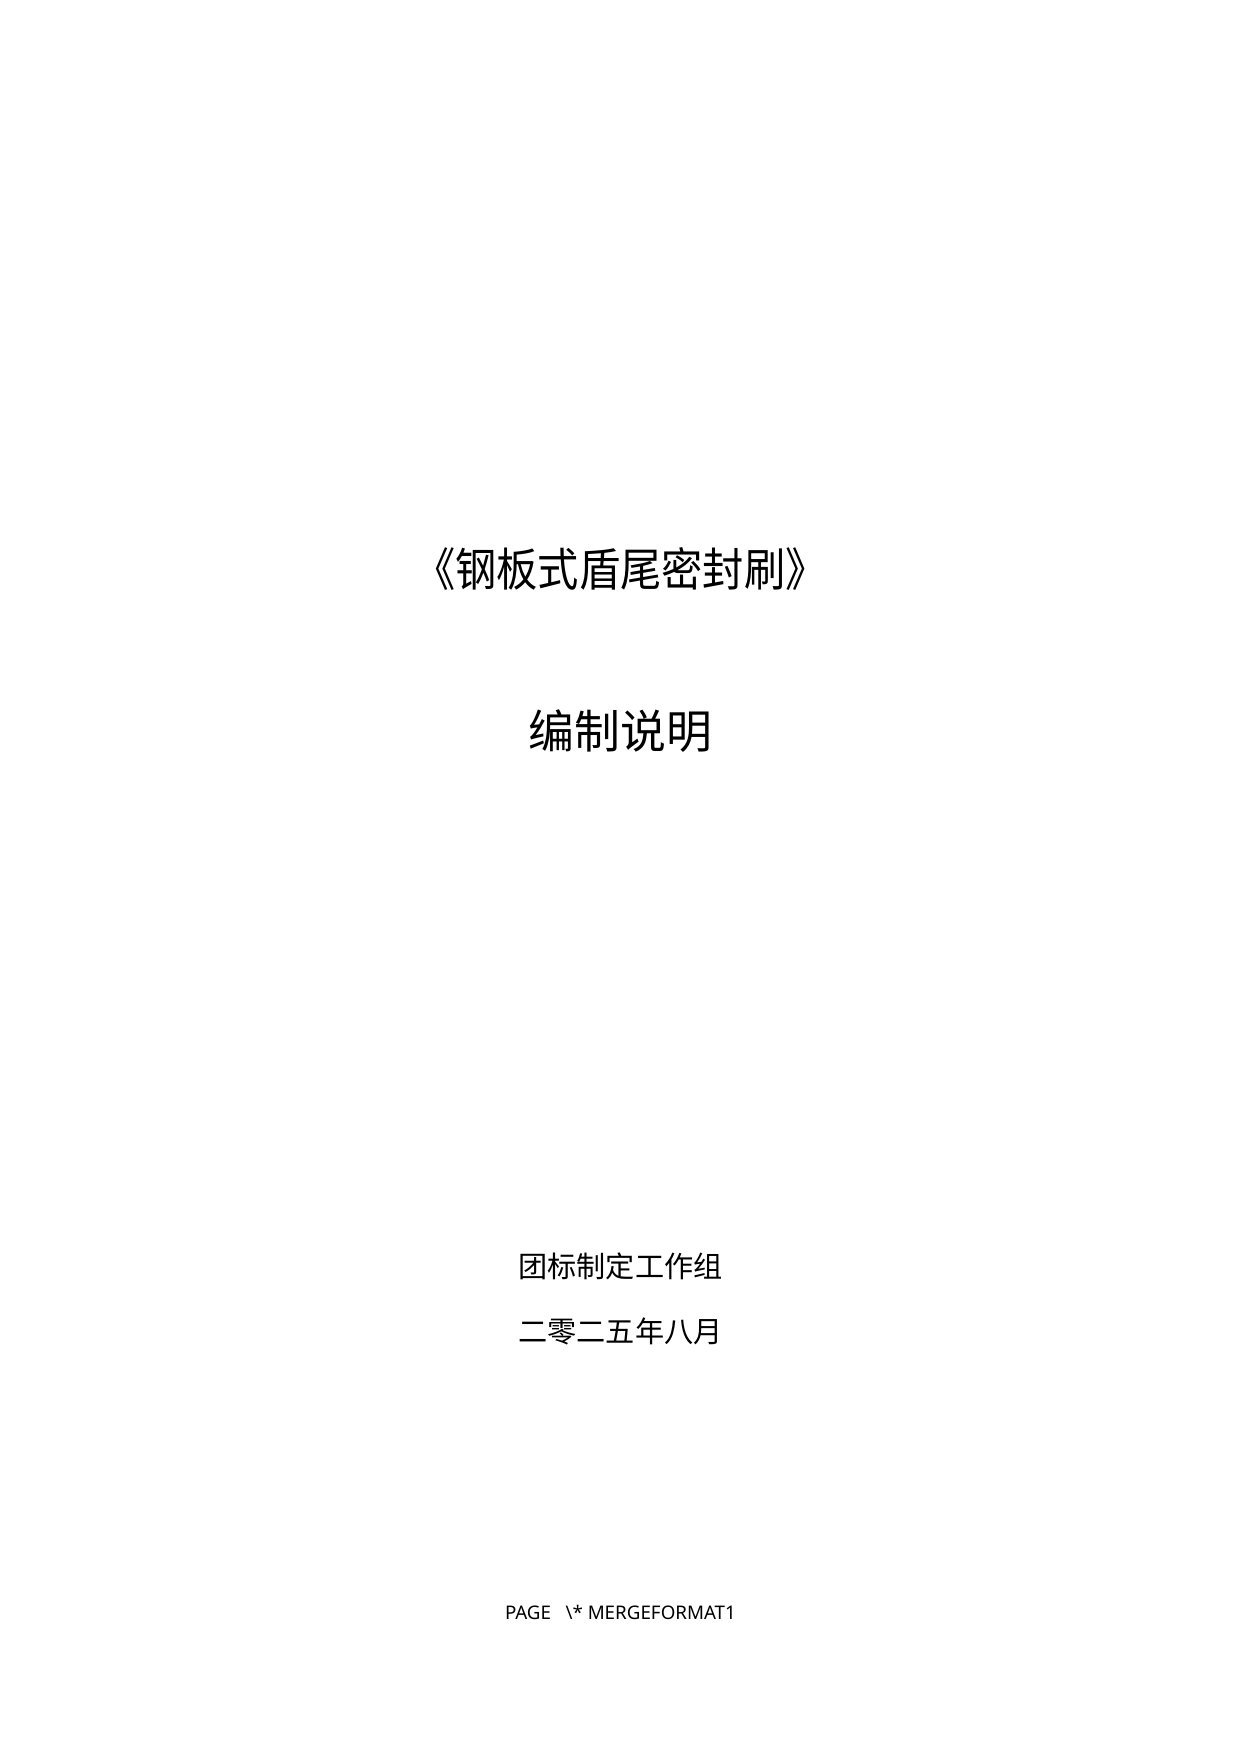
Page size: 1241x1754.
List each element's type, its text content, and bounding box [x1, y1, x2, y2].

text 团标制定工作组 [187, 1232, 1053, 1297]
text 《钢板式盾尾密封刷》 [187, 517, 1053, 615]
text 二零二五年八月 [187, 1297, 1053, 1362]
text 编制说明 [187, 680, 1053, 777]
